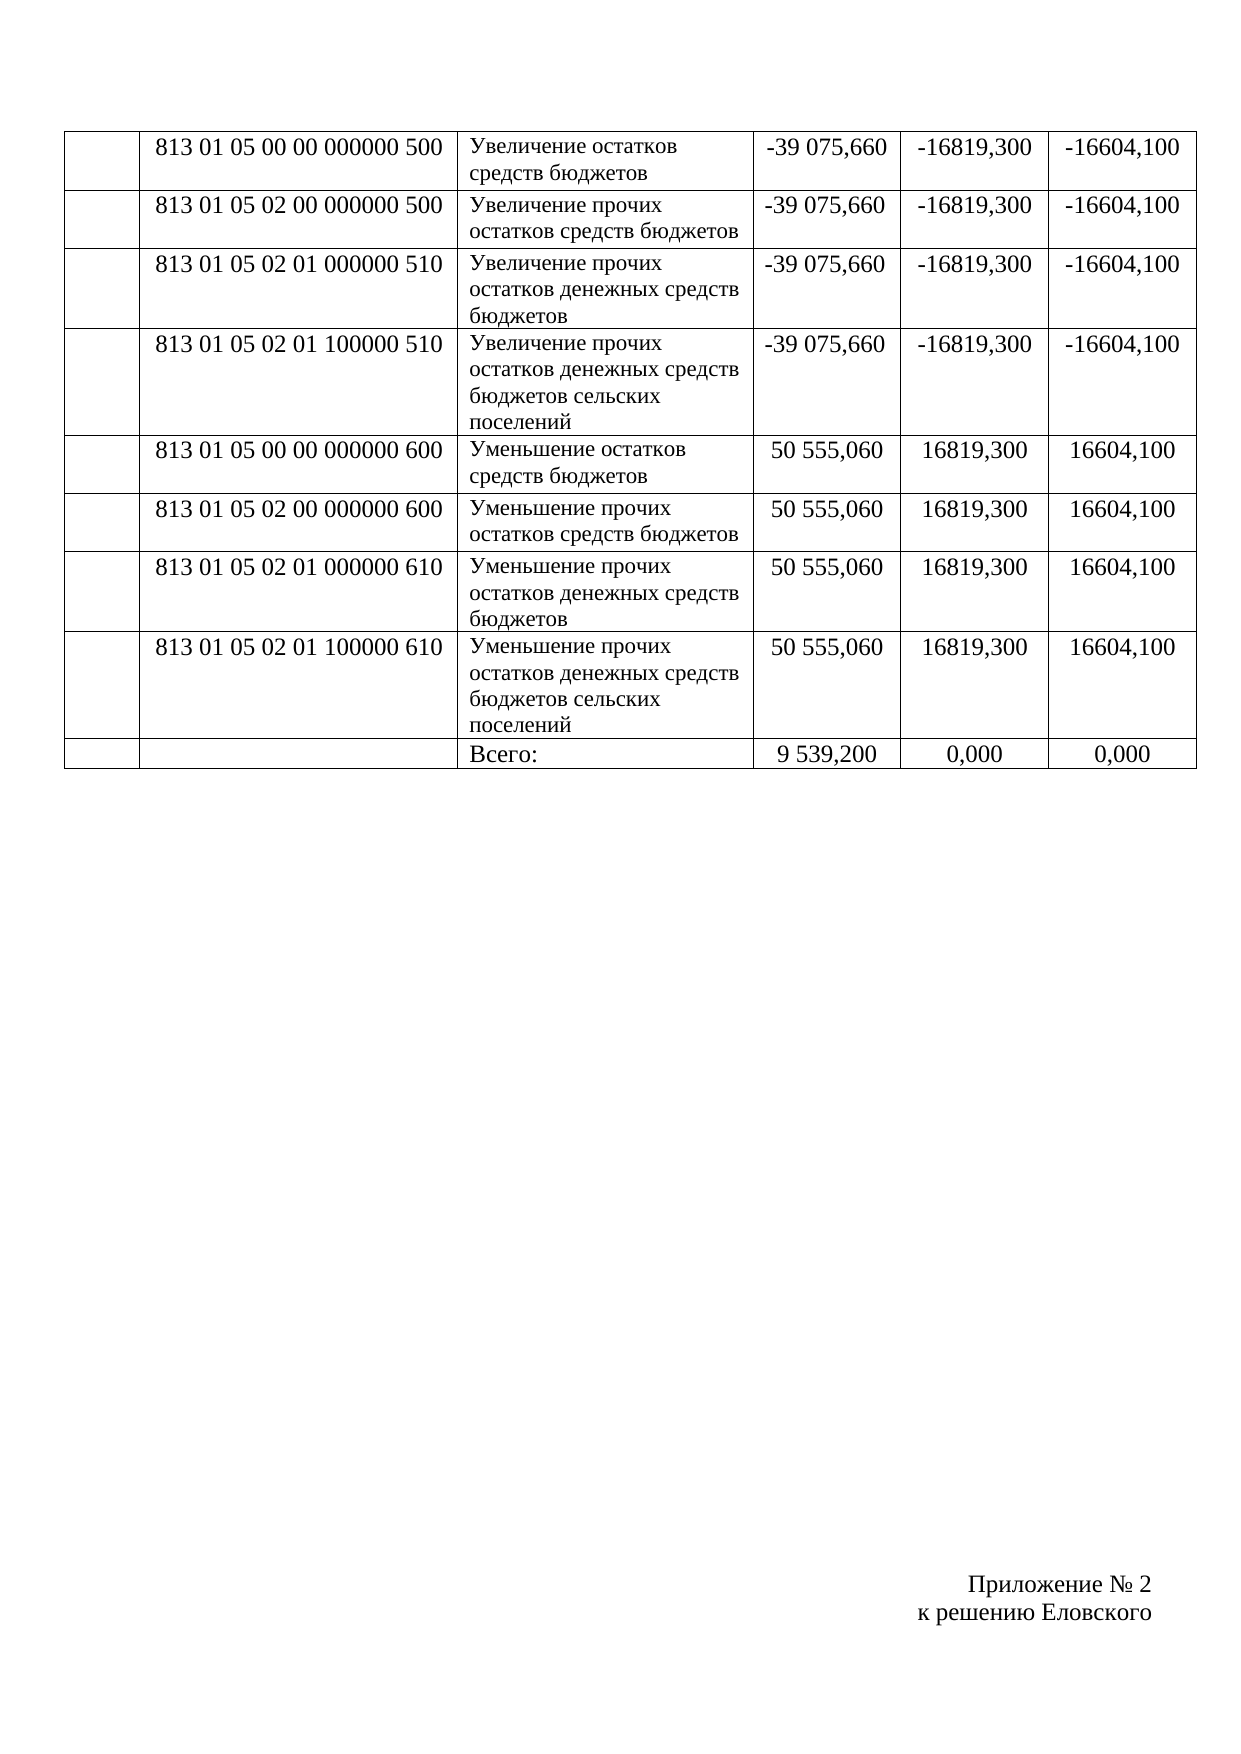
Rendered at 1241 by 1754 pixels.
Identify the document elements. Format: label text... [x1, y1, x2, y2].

table_cell 813 01 05 02 01 000000 510 [140, 249, 457, 328]
table_cell Увеличение прочих остатков средств бюджетов [458, 191, 753, 248]
table_cell 16604,100 [1049, 494, 1196, 551]
table_cell [65, 329, 139, 434]
table_cell [65, 632, 139, 738]
table_cell Уменьшение остатков средств бюджетов [458, 436, 753, 493]
table_cell 50 555,060 [754, 632, 900, 738]
table_cell 0,000 [1049, 739, 1196, 767]
table_cell [65, 249, 139, 328]
table_cell 16819,300 [901, 552, 1048, 631]
table_cell 16604,100 [1049, 632, 1196, 738]
table_cell 9 539,200 [754, 739, 900, 767]
table_cell 16604,100 [1049, 436, 1196, 493]
table_cell -16604,100 [1049, 249, 1196, 328]
table_cell [65, 132, 139, 189]
table_cell 50 555,060 [754, 436, 900, 493]
table_cell 813 01 05 02 00 000000 600 [140, 494, 457, 551]
text Приложение № 2 [177, 1569, 1152, 1597]
table_cell Уменьшение прочих остатков средств бюджетов [458, 494, 753, 551]
table_cell -39 075,660 [754, 329, 900, 434]
table_cell 16604,100 [1049, 552, 1196, 631]
table_cell -16819,300 [901, 329, 1048, 434]
table_cell 0,000 [901, 739, 1048, 767]
table_cell [65, 552, 139, 631]
table_cell 16819,300 [901, 436, 1048, 493]
table_cell Увеличение прочих остатков денежных средств бюджетов сельских поселений [458, 329, 753, 434]
table_cell 813 01 05 02 01 100000 610 [140, 632, 457, 738]
table_cell Всего: [458, 739, 753, 767]
text к решению Еловского [177, 1597, 1152, 1626]
table_cell -16819,300 [901, 249, 1048, 328]
table_cell -16604,100 [1049, 191, 1196, 248]
table_cell 50 555,060 [754, 494, 900, 551]
table_cell [65, 436, 139, 493]
table_cell 16819,300 [901, 494, 1048, 551]
table_cell 50 555,060 [754, 552, 900, 631]
table_cell -39 075,660 [754, 132, 900, 189]
table_cell Уменьшение прочих остатков денежных средств бюджетов [458, 552, 753, 631]
table_cell -39 075,660 [754, 249, 900, 328]
table_cell [140, 739, 457, 767]
table_cell Увеличение прочих остатков денежных средств бюджетов [458, 249, 753, 328]
table_cell [65, 739, 139, 767]
table_cell 813 01 05 00 00 000000 500 [140, 132, 457, 189]
table_cell 813 01 05 02 00 000000 500 [140, 191, 457, 248]
table_cell [65, 494, 139, 551]
table_cell -16604,100 [1049, 132, 1196, 189]
table_cell Увеличение остатков средств бюджетов [458, 132, 753, 189]
table_cell 813 01 05 00 00 000000 600 [140, 436, 457, 493]
table_cell [65, 191, 139, 248]
table_cell Уменьшение прочих остатков денежных средств бюджетов сельских поселений [458, 632, 753, 738]
table_cell -16604,100 [1049, 329, 1196, 434]
table_cell 813 01 05 02 01 100000 510 [140, 329, 457, 434]
table_cell -39 075,660 [754, 191, 900, 248]
table_cell 813 01 05 02 01 000000 610 [140, 552, 457, 631]
table_cell 16819,300 [901, 632, 1048, 738]
table_cell -16819,300 [901, 191, 1048, 248]
table_cell -16819,300 [901, 132, 1048, 189]
